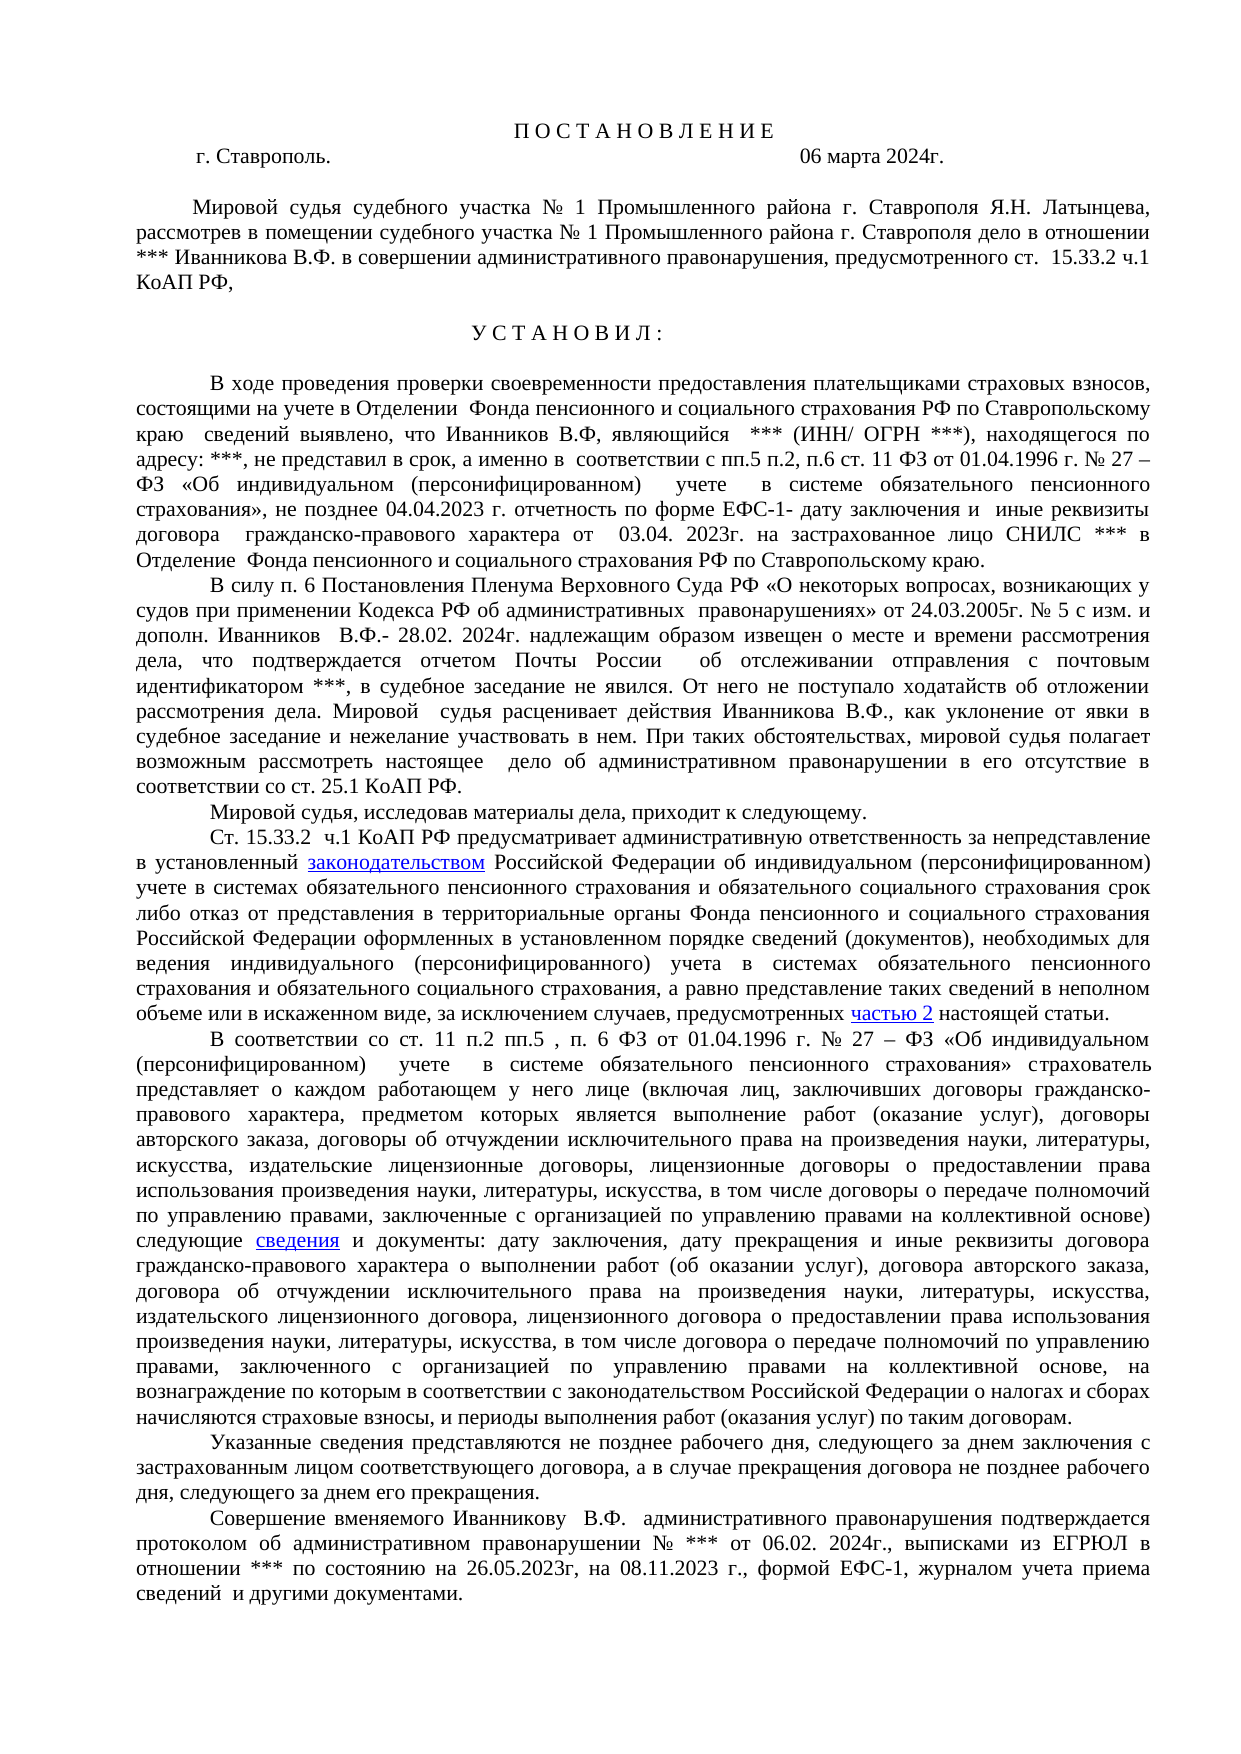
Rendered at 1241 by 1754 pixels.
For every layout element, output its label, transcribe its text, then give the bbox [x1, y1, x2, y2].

text У С Т А Н О В И Л : [136, 320, 1152, 345]
text Совершение вменяемого Иванникову В.Ф. административного правонарушения подтверждается протоколом об административном правонарушении № *** от 06.02. 2024г., выписками из ЕГРЮЛ в отношении *** по состоянию на 26.05.2023г, на 08.11.2023 г., формой ЕФС-1, журналом учета приема сведений и другими документами. [136, 1504, 1152, 1605]
text Указанные сведения представляются не позднее рабочего дня, следующего за днем заключения с застрахованным лицом соответствующего договора, а в случае прекращения договора не позднее рабочего дня, следующего за днем его прекращения. [136, 1429, 1152, 1504]
text Мировой судья судебного участка № 1 Промышленного района г. Ставрополя Я.Н. Латынцева, рассмотрев в помещении судебного участка № 1 Промышленного района г. Ставрополя дело в отношении *** Иванникова В.Ф. в совершении административного правонарушения, предусмотренного ст. 15.33.2 ч.1 КоАП РФ, [136, 194, 1152, 294]
text П О С Т А Н О В Л Е Н И Е [136, 118, 1152, 143]
text Ст. 15.33.2 ч.1 КоАП РФ предусматривает административную ответственность за непредставление в установленный законодательством Российской Федерации об индивидуальном (персонифицированном) учете в системах обязательного пенсионного страхования и обязательного социального страхования срок либо отказ от представления в территориальные органы Фонда пенсионного и социального страхования Российской Федерации оформленных в установленном порядке сведений (документов), необходимых для ведения индивидуального (персонифицированного) учета в системах обязательного пенсионного страхования и обязательного социального страхования, а равно представление таких сведений в неполном объеме или в искаженном виде, за исключением случаев, предусмотренных частью 2 настоящей статьи. [136, 824, 1152, 1026]
text г. Ставрополь. 06 марта 2024г. [136, 143, 1152, 168]
text Мировой судья, исследовав материалы дела, приходит к следующему. [136, 799, 1152, 824]
text В ходе проведения проверки своевременности предоставления плательщиками страховых взносов, состоящими на учете в Отделении Фонда пенсионного и социального страхования РФ по Ставропольскому краю сведений выявлено, что Иванников В.Ф, являющийся *** (ИНН/ ОГРН ***), находящегося по адресу: ***, не представил в срок, а именно в соответствии с пп.5 п.2, п.6 ст. 11 ФЗ от 01.04.1996 г. № 27 – ФЗ «Об индивидуальном (персонифицированном) учете в системе обязательного пенсионного страхования», не позднее 04.04.2023 г. отчетность по форме ЕФС-1- дату заключения и иные реквизиты договора гражданско-правового характера от 03.04. 2023г. на застрахованное лицо СНИЛС *** в Отделение Фонда пенсионного и социального страхования РФ по Ставропольскому краю. [136, 370, 1152, 572]
text В силу п. 6 Постановления Пленума Верховного Суда РФ «О некоторых вопросах, возникающих у судов при применении Кодекса РФ об административных правонарушениях» от 24.03.2005г. № 5 с изм. и дополн. Иванников В.Ф.- 28.02. 2024г. надлежащим образом извещен о месте и времени рассмотрения дела, что подтверждается отчетом Почты России об отслеживании отправления с почтовым идентификатором ***, в судебное заседание не явился. От него не поступало ходатайств об отложении рассмотрения дела. Мировой судья расценивает действия Иванникова В.Ф., как уклонение от явки в судебное заседание и нежелание участвовать в нем. При таких обстоятельствах, мировой судья полагает возможным рассмотреть настоящее дело об административном правонарушении в его отсутствие в соответствии со ст. 25.1 КоАП РФ. [136, 572, 1152, 799]
text В соответствии со ст. 11 п.2 пп.5 , п. 6 ФЗ от 01.04.1996 г. № 27 – ФЗ «Об индивидуальном (персонифицированном) учете в системе обязательного пенсионного страхования» страхователь представляет о каждом работающем у него лице (включая лиц, заключивших договоры гражданско-правового характера, предметом которых является выполнение работ (оказание услуг), договоры авторского заказа, договоры об отчуждении исключительного права на произведения науки, литературы, искусства, издательские лицензионные договоры, лицензионные договоры о предоставлении права использования произведения науки, литературы, искусства, в том числе договоры о передаче полномочий по управлению правами, заключенные с организацией по управлению правами на коллективной основе) следующие сведения и документы: дату заключения, дату прекращения и иные реквизиты договора гражданско-правового характера о выполнении работ (об оказании услуг), договора авторского заказа, договора об отчуждении исключительного права на произведения науки, литературы, искусства, издательского лицензионного договора, лицензионного договора о предоставлении права использования произведения науки, литературы, искусства, в том числе договора о передаче полномочий по управлению правами, заключенного с организацией по управлению правами на коллективной основе, на вознаграждение по которым в соответствии с законодательством Российской Федерации о налогах и сборах начисляются страховые взносы, и периоды выполнения работ (оказания услуг) по таким договорам. [136, 1026, 1152, 1429]
